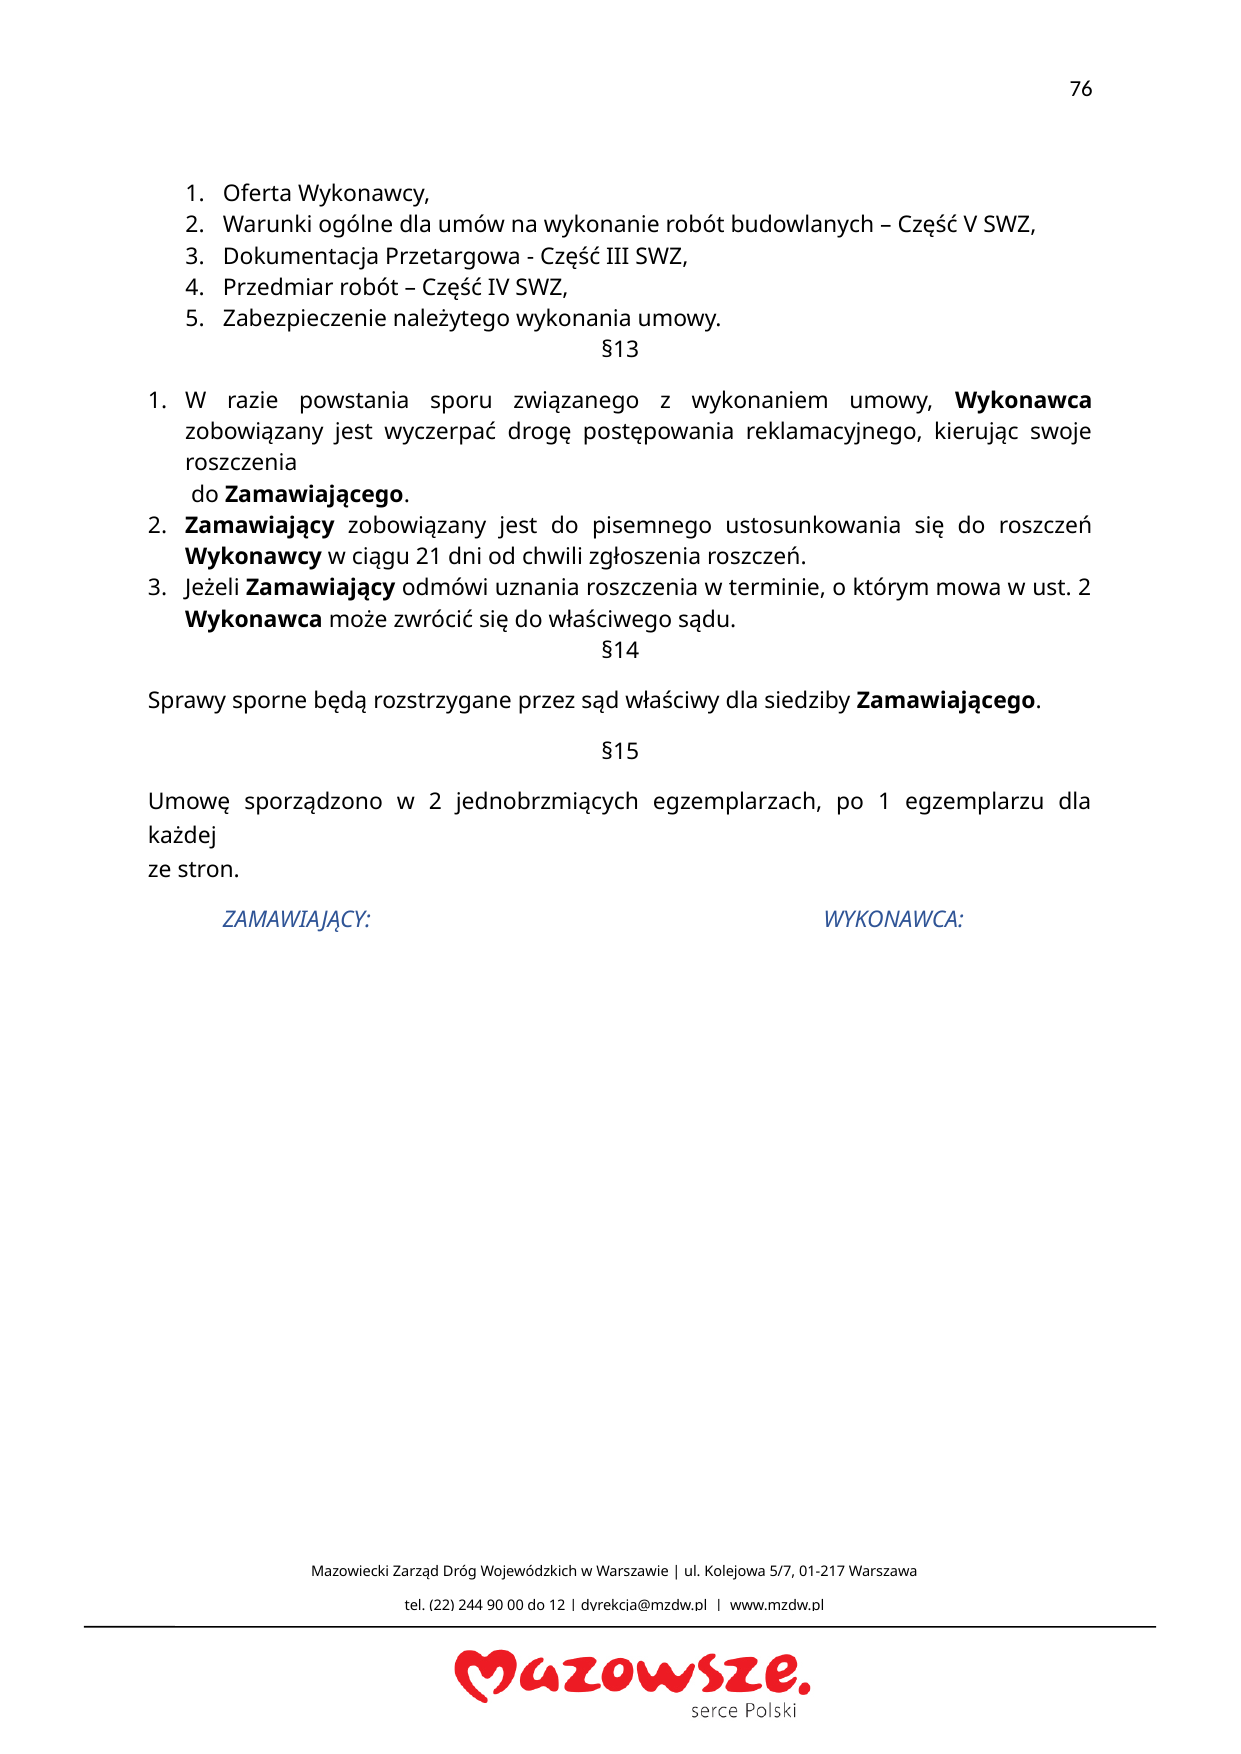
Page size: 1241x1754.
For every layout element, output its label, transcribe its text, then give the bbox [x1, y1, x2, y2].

list Oferta Wykonawcy, [185, 177, 1092, 208]
list Zabezpieczenie należytego wykonania umowy. [185, 302, 1092, 333]
list Jeżeli Zamawiający odmówi uznania roszczenia w terminie, o którym mowa w ust. 2 Wykonawca może zwrócić się do właściwego sądu. [148, 571, 1092, 634]
subtitle ZAMAWIAJĄCY: WYKONAWCA: [223, 903, 1092, 934]
list Przedmiar robót – Część IV SWZ, [185, 271, 1092, 302]
list W razie powstania sporu związanego z wykonaniem umowy, Wykonawca zobowiązany jest wyczerpać drogę postępowania reklamacyjnego, kierując swoje roszczenia do Zamawiającego. [148, 384, 1092, 509]
text §15 [148, 735, 1092, 766]
list Warunki ogólne dla umów na wykonanie robót budowlanych – Część V SWZ, [185, 208, 1092, 240]
list Dokumentacja Przetargowa - Część III SWZ, [185, 240, 1092, 271]
text §13 [148, 333, 1092, 365]
text Sprawy sporne będą rozstrzygane przez sąd właściwy dla siedziby Zamawiającego. [148, 684, 1092, 716]
list Zamawiający zobowiązany jest do pisemnego ustosunkowania się do roszczeń Wykonawcy w ciągu 21 dni od chwili zgłoszenia roszczeń. [148, 509, 1092, 571]
text Umowę sporządzono w 2 jednobrzmiących egzemplarzach, po 1 egzemplarzu dla każdej ze stron. [148, 785, 1092, 884]
text §14 [148, 634, 1092, 665]
picture [0, 1608, 1241, 1754]
